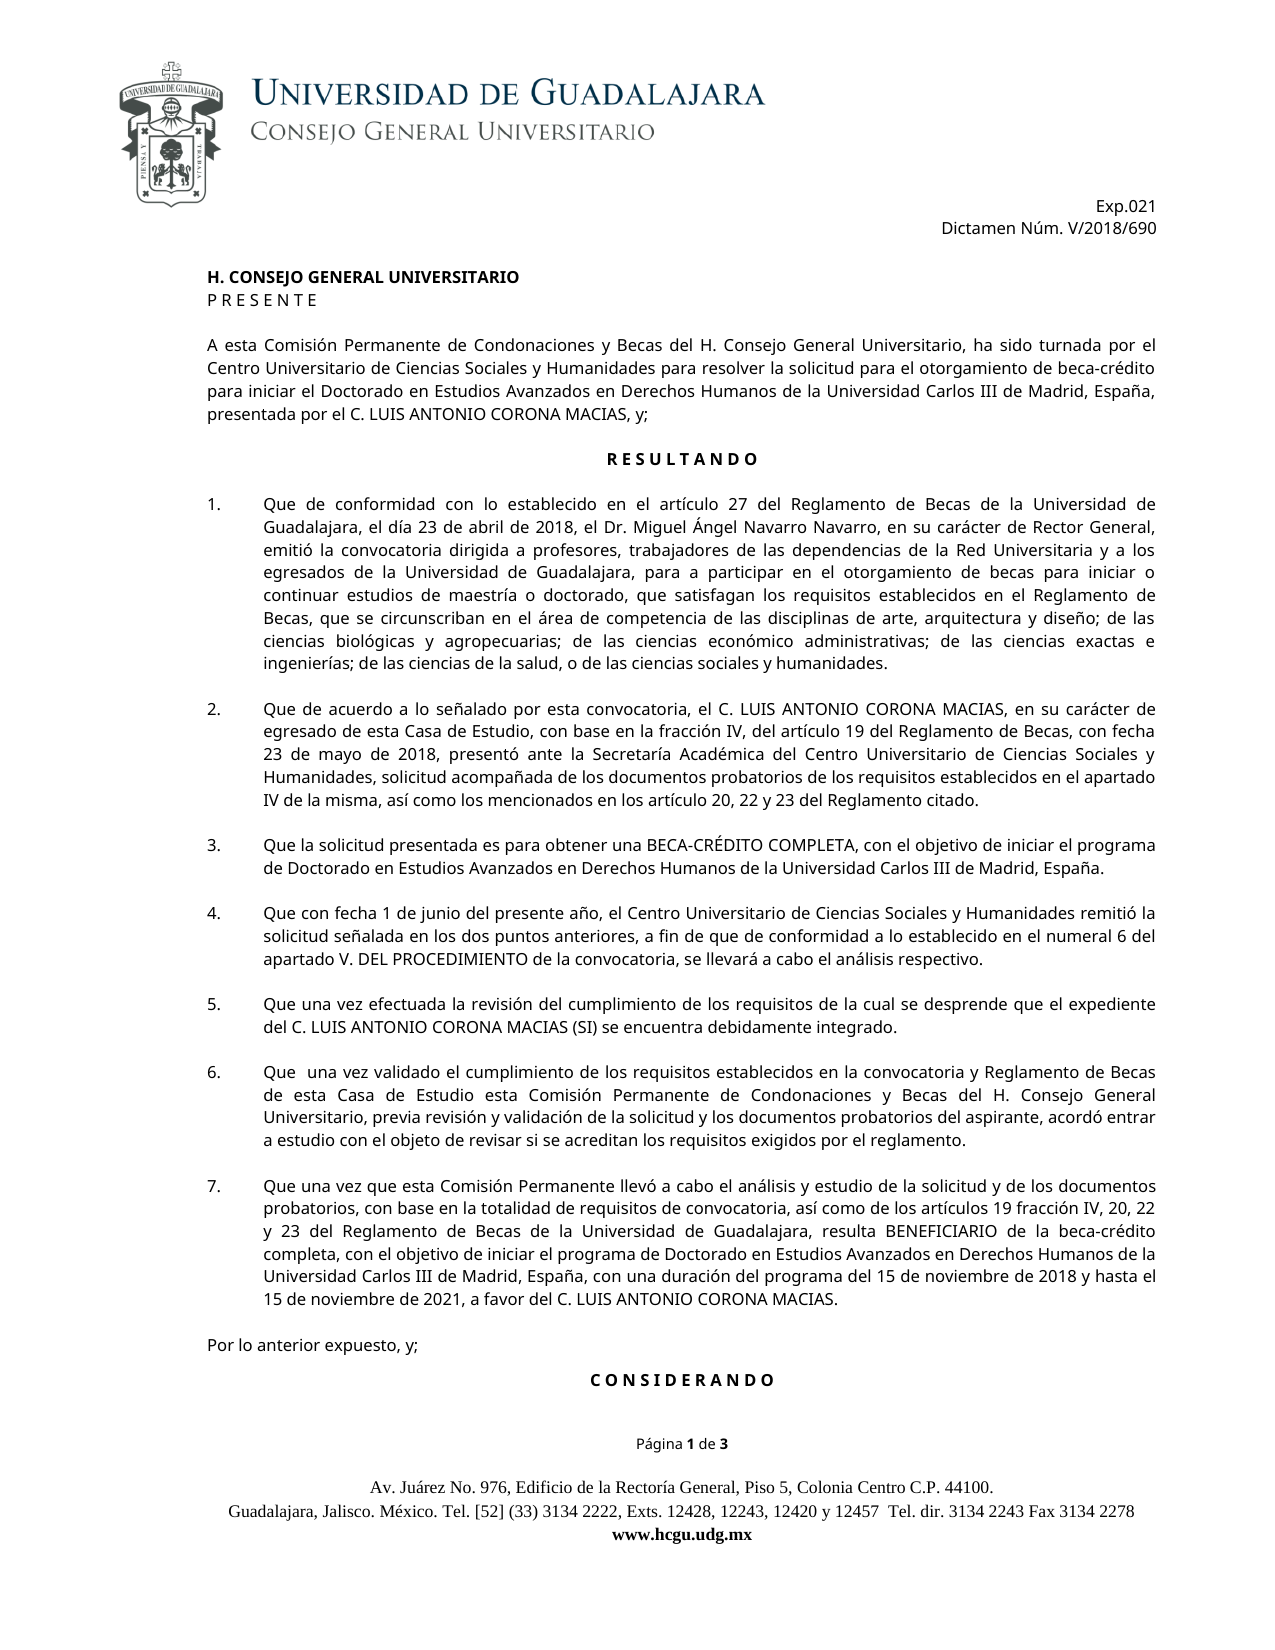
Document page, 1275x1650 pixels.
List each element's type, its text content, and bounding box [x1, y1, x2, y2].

text A esta Comisión Permanente de Condonaciones y Becas del H. Consejo General Universitario, ha sido turnada por el Centro Universitario de Ciencias Sociales y Humanidades para resolver la solicitud para el otorgamiento de beca-crédito para iniciar el Doctorado en Estudios Avanzados en Derechos Humanos de la Universidad Carlos III de Madrid, España, presentada por el C. LUIS ANTONIO CORONA MACIAS, y; [207, 334, 1157, 425]
text Por lo anterior expuesto, y; [207, 1333, 1157, 1356]
list Que de acuerdo a lo señalado por esta convocatoria, el C. LUIS ANTONIO CORONA MACIAS, en su carácter de egresado de esta Casa de Estudio, con base en la fracción IV, del artículo 19 del Reglamento de Becas, con fecha 23 de mayo de 2018, presentó ante la Secretaría Académica del Centro Universitario de Ciencias Sociales y Humanidades, solicitud acompañada de los documentos probatorios de los requisitos establecidos en el apartado IV de la misma, así como los mencionados en los artículo 20, 22 y 23 del Reglamento citado. [207, 697, 1157, 811]
text R E S U L T A N D O [207, 447, 1157, 470]
list Que la solicitud presentada es para obtener una BECA-CRÉDITO COMPLETA, con el objetivo de iniciar el programa de Doctorado en Estudios Avanzados en Derechos Humanos de la Universidad Carlos III de Madrid, España. [207, 833, 1157, 879]
text C O N S I D E R A N D O [207, 1368, 1157, 1391]
text P R E S E N T E [207, 288, 1157, 311]
list Que una vez efectuada la revisión del cumplimiento de los requisitos de la cual se desprende que el expediente del C. LUIS ANTONIO CORONA MACIAS (SI) se encuentra debidamente integrado. [207, 992, 1157, 1038]
list Que una vez validado el cumplimiento de los requisitos establecidos en la convocatoria y Reglamento de Becas de esta Casa de Estudio esta Comisión Permanente de Condonaciones y Becas del H. Consejo General Universitario, previa revisión y validación de la solicitud y los documentos probatorios del aspirante, acordó entrar a estudio con el objeto de revisar si se acreditan los requisitos exigidos por el reglamento. [207, 1061, 1157, 1151]
list Que con fecha 1 de junio del presente año, el Centro Universitario de Ciencias Sociales y Humanidades remitió la solicitud señalada en los dos puntos anteriores, a fin de que de conformidad a lo establecido en el numeral 6 del apartado V. DEL PROCEDIMIENTO de la convocatoria, se llevará a cabo el análisis respectivo. [207, 902, 1157, 970]
list Que una vez que esta Comisión Permanente llevó a cabo el análisis y estudio de la solicitud y de los documentos probatorios, con base en la totalidad de requisitos de convocatoria, así como de los artículos 19 fracción IV, 20, 22 y 23 del Reglamento de Becas de la Universidad de Guadalajara, resulta BENEFICIARIO de la beca-crédito completa, con el objetivo de iniciar el programa de Doctorado en Estudios Avanzados en Derechos Humanos de la Universidad Carlos III de Madrid, España, con una duración del programa del 15 de noviembre de 2018 y hasta el 15 de noviembre de 2021, a favor del C. LUIS ANTONIO CORONA MACIAS. [207, 1174, 1157, 1310]
text H. CONSEJO GENERAL UNIVERSITARIO [207, 266, 1157, 288]
picture [31, 1, 1275, 268]
list Que de conformidad con lo establecido en el artículo 27 del Reglamento de Becas de la Universidad de Guadalajara, el día 23 de abril de 2018, el Dr. Miguel Ángel Navarro Navarro, en su carácter de Rector General, emitió la convocatoria dirigida a profesores, trabajadores de las dependencias de la Red Universitaria y a los egresados de la Universidad de Guadalajara, para a participar en el otorgamiento de becas para iniciar o continuar estudios de maestría o doctorado, que satisfagan los requisitos establecidos en el Reglamento de Becas, que se circunscriban en el área de competencia de las disciplinas de arte, arquitectura y diseño; de las ciencias biológicas y agropecuarias; de las ciencias económico administrativas; de las ciencias exactas e ingenierías; de las ciencias de la salud, o de las ciencias sociales y humanidades. [207, 493, 1157, 674]
